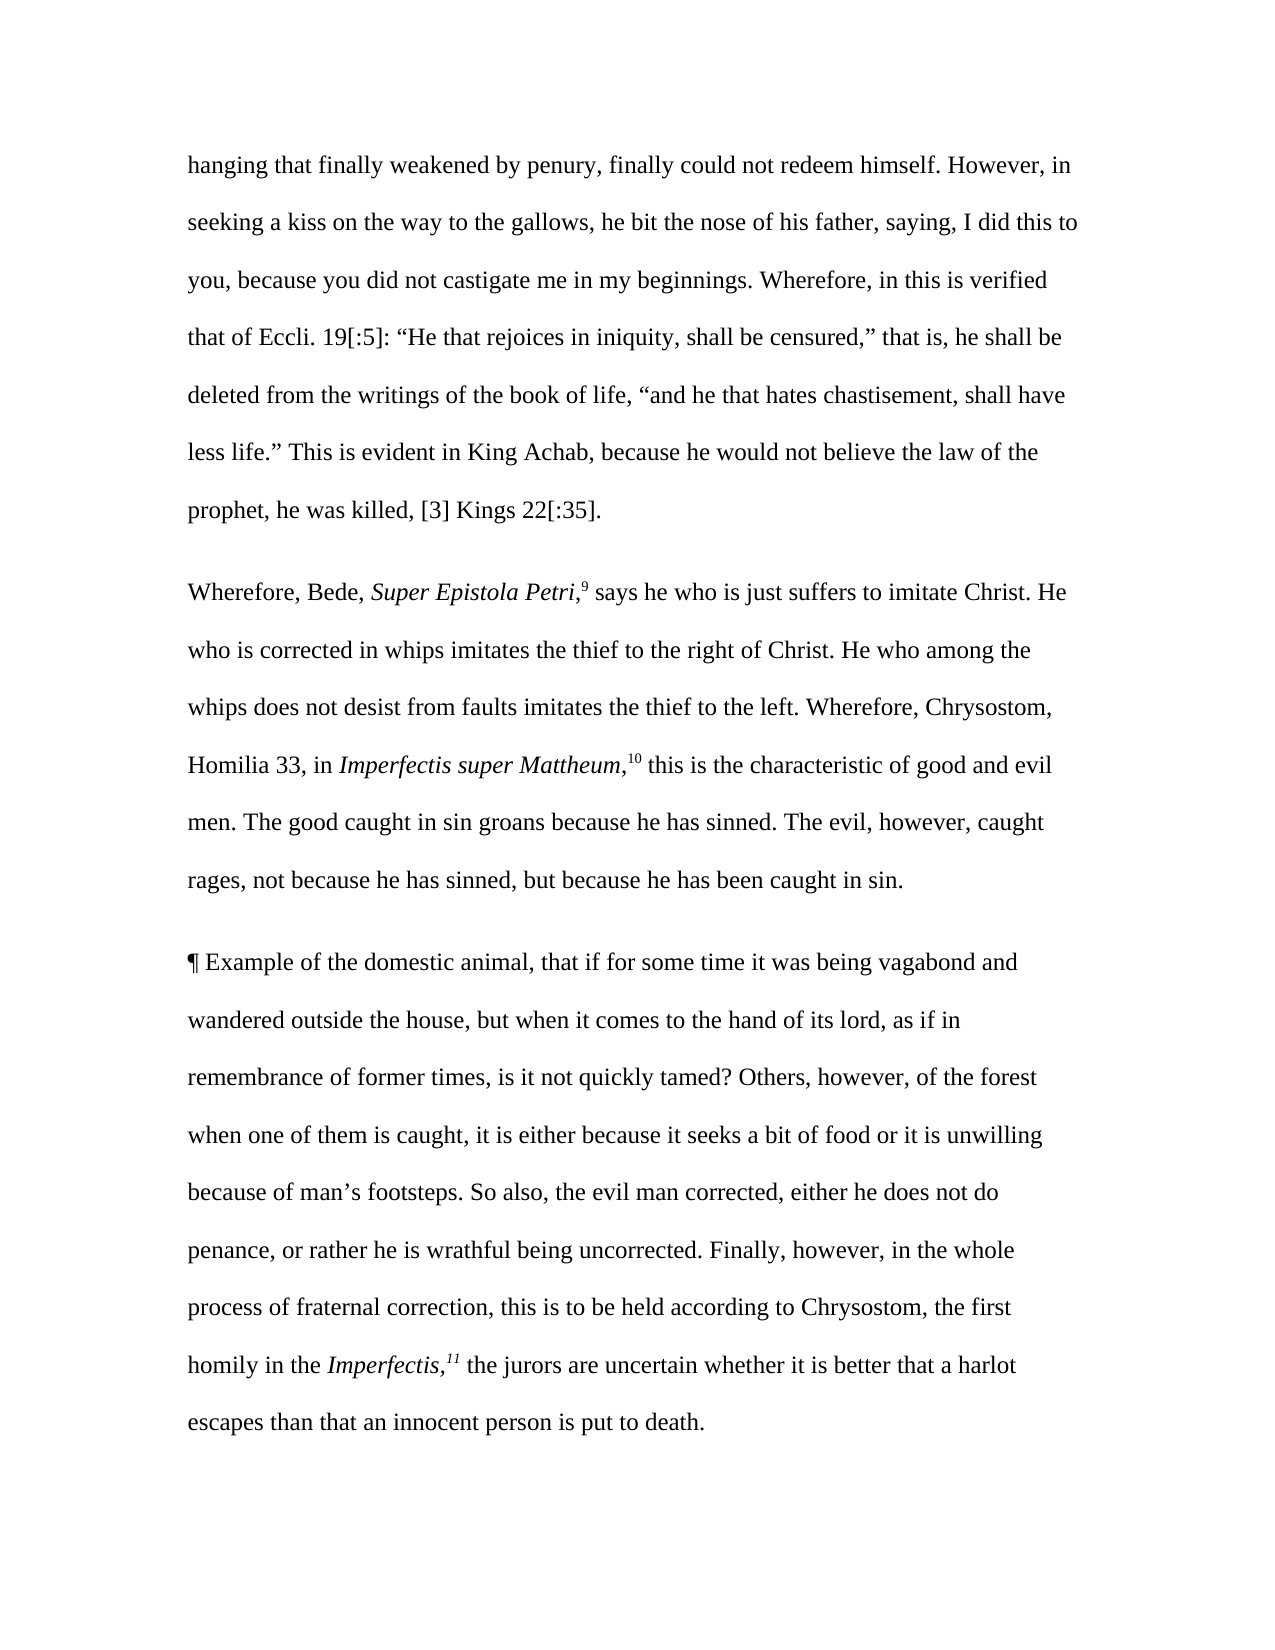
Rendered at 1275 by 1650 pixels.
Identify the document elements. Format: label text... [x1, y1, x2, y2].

text Wherefore, Bede, Super Epistola Petri, says he who is just suffers to imitate Christ. He who is corrected in whips imitates the thief to the right of Christ. He who among the whips does not desist from faults imitates the thief to the left. Wherefore, Chrysostom, Homilia 33, in Imperfectis super Mattheum, this is the characteristic of good and evil men. The good caught in sin groans because he has sinned. The evil, however, caught rages, not because he has sinned, but because he has been caught in sin. [187, 577, 1087, 894]
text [187, 150, 1087, 524]
text ¶ Example of the domestic animal, that if for some time it was being vagabond and wandered outside the house, but when it comes to the hand of its lord, as if in remembrance of former times, is it not quickly tamed? Others, however, of the forest when one of them is caught, it is either because it seeks a bit of food or it is unwilling because of man’s footsteps. So also, the evil man corrected, either he does not do penance, or rather he is wrathful being uncorrected. Finally, however, in the whole process of fraternal correction, this is to be held according to Chrysostom, the first homily in the Imperfectis, the jurors are uncertain whether it is better that a harlot escapes than that an innocent person is put to death. [187, 947, 1087, 1436]
